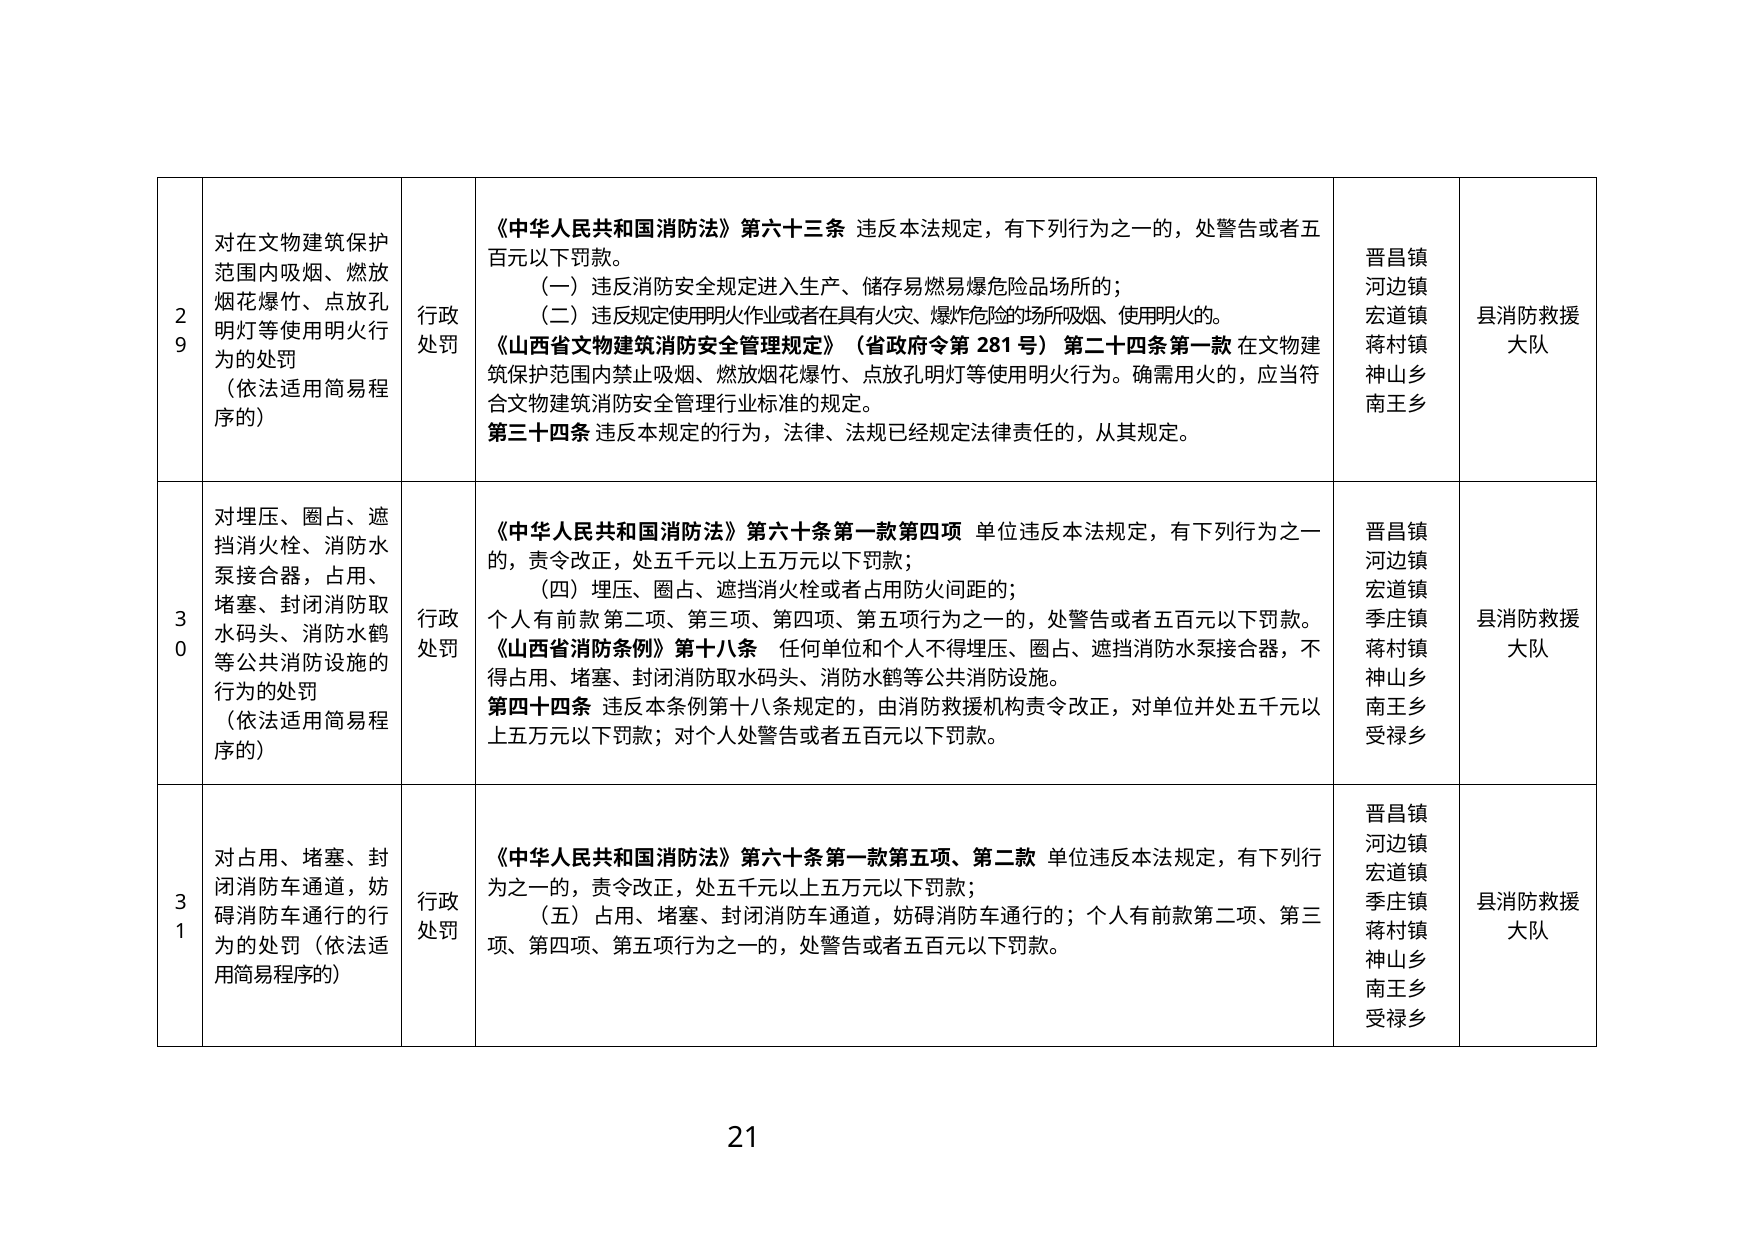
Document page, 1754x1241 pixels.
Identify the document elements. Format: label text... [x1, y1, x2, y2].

table_cell 对埋压、圈占、遮挡消火栓、消防水泵接合器，占用、堵塞、封闭消防取水码头、消防水鹤等公共消防设施的行为的处罚 （依法适用简易程序的） [203, 482, 401, 783]
table_cell 对在文物建筑保护范围内吸烟、燃放烟花爆竹、点放孔明灯等使用明火行为的处罚 （依法适用简易程序的） [203, 178, 401, 481]
table_cell 《中华人民共和国消防法》第六十三条 违反本法规定，有下列行为之一的，处警告或者五百元以下罚款。 （一）违反消防安全规定进入生产、储存易燃易爆危险品场所的； （二）违反规定使用明火作业或者在具有火灾、爆炸危险的场所吸烟、使用明火的。 《山西省文物建筑消防安全管理规定》（省政府令第281号） 第二十四条第一款 在文物建筑保护范围内禁止吸烟、燃放烟花爆竹、点放孔明灯等使用明火行为。确需用火的，应当符合文物建筑消防安全管理行业标准的规定。 第三十四条 违反本规定的行为，法律、法规已经规定法律责任的，从其规定。 [476, 178, 1333, 481]
table_cell 对占用、堵塞、封闭消防车通道，妨碍消防车通行的行为的处罚（依法适用简易程序的） [203, 785, 401, 1046]
table_cell 《中华人民共和国消防法》第六十条第一款第五项、第二款 单位违反本法规定，有下列行为之一的，责令改正，处五千元以上五万元以下罚款； （五）占用、堵塞、封闭消防车通道，妨碍消防车通行的；个人有前款第二项、第三项、第四项、第五项行为之一的，处警告或者五百元以下罚款。 [476, 785, 1333, 1046]
table_cell 晋昌镇 河边镇 宏道镇 蒋村镇 神山乡 南王乡 [1334, 178, 1459, 481]
table_cell 行政处罚 [402, 482, 475, 783]
table_cell 晋昌镇 河边镇 宏道镇 季庄镇 蒋村镇 神山乡 南王乡 受禄乡 [1334, 785, 1459, 1046]
table_cell 29 [158, 178, 202, 481]
table_cell 县消防救援大队 [1460, 482, 1596, 783]
table_cell 《中华人民共和国消防法》第六十条第一款第四项 单位违反本法规定，有下列行为之一的，责令改正，处五千元以上五万元以下罚款； （四）埋压、圈占、遮挡消火栓或者占用防火间距的； 个人有前款第二项、第三项、第四项、第五项行为之一的，处警告或者五百元以下罚款。 《山西省消防条例》第十八条 任何单位和个人不得埋压、圈占、遮挡消防水泵接合器，不得占用、堵塞、封闭消防取水码头、消防水鹤等公共消防设施。 第四十四条 违反本条例第十八条规定的，由消防救援机构责令改正，对单位并处五千元以上五万元以下罚款；对个人处警告或者五百元以下罚款。 [476, 482, 1333, 783]
table_cell 晋昌镇 河边镇 宏道镇 季庄镇 蒋村镇 神山乡 南王乡 受禄乡 [1334, 482, 1459, 783]
table_cell 31 [158, 785, 202, 1046]
table_cell 县消防救援大队 [1460, 785, 1596, 1046]
table_cell 行政处罚 [402, 785, 475, 1046]
table_cell 行政处罚 [402, 178, 475, 481]
table_cell 30 [158, 482, 202, 783]
table_cell 县消防救援大队 [1460, 178, 1596, 481]
